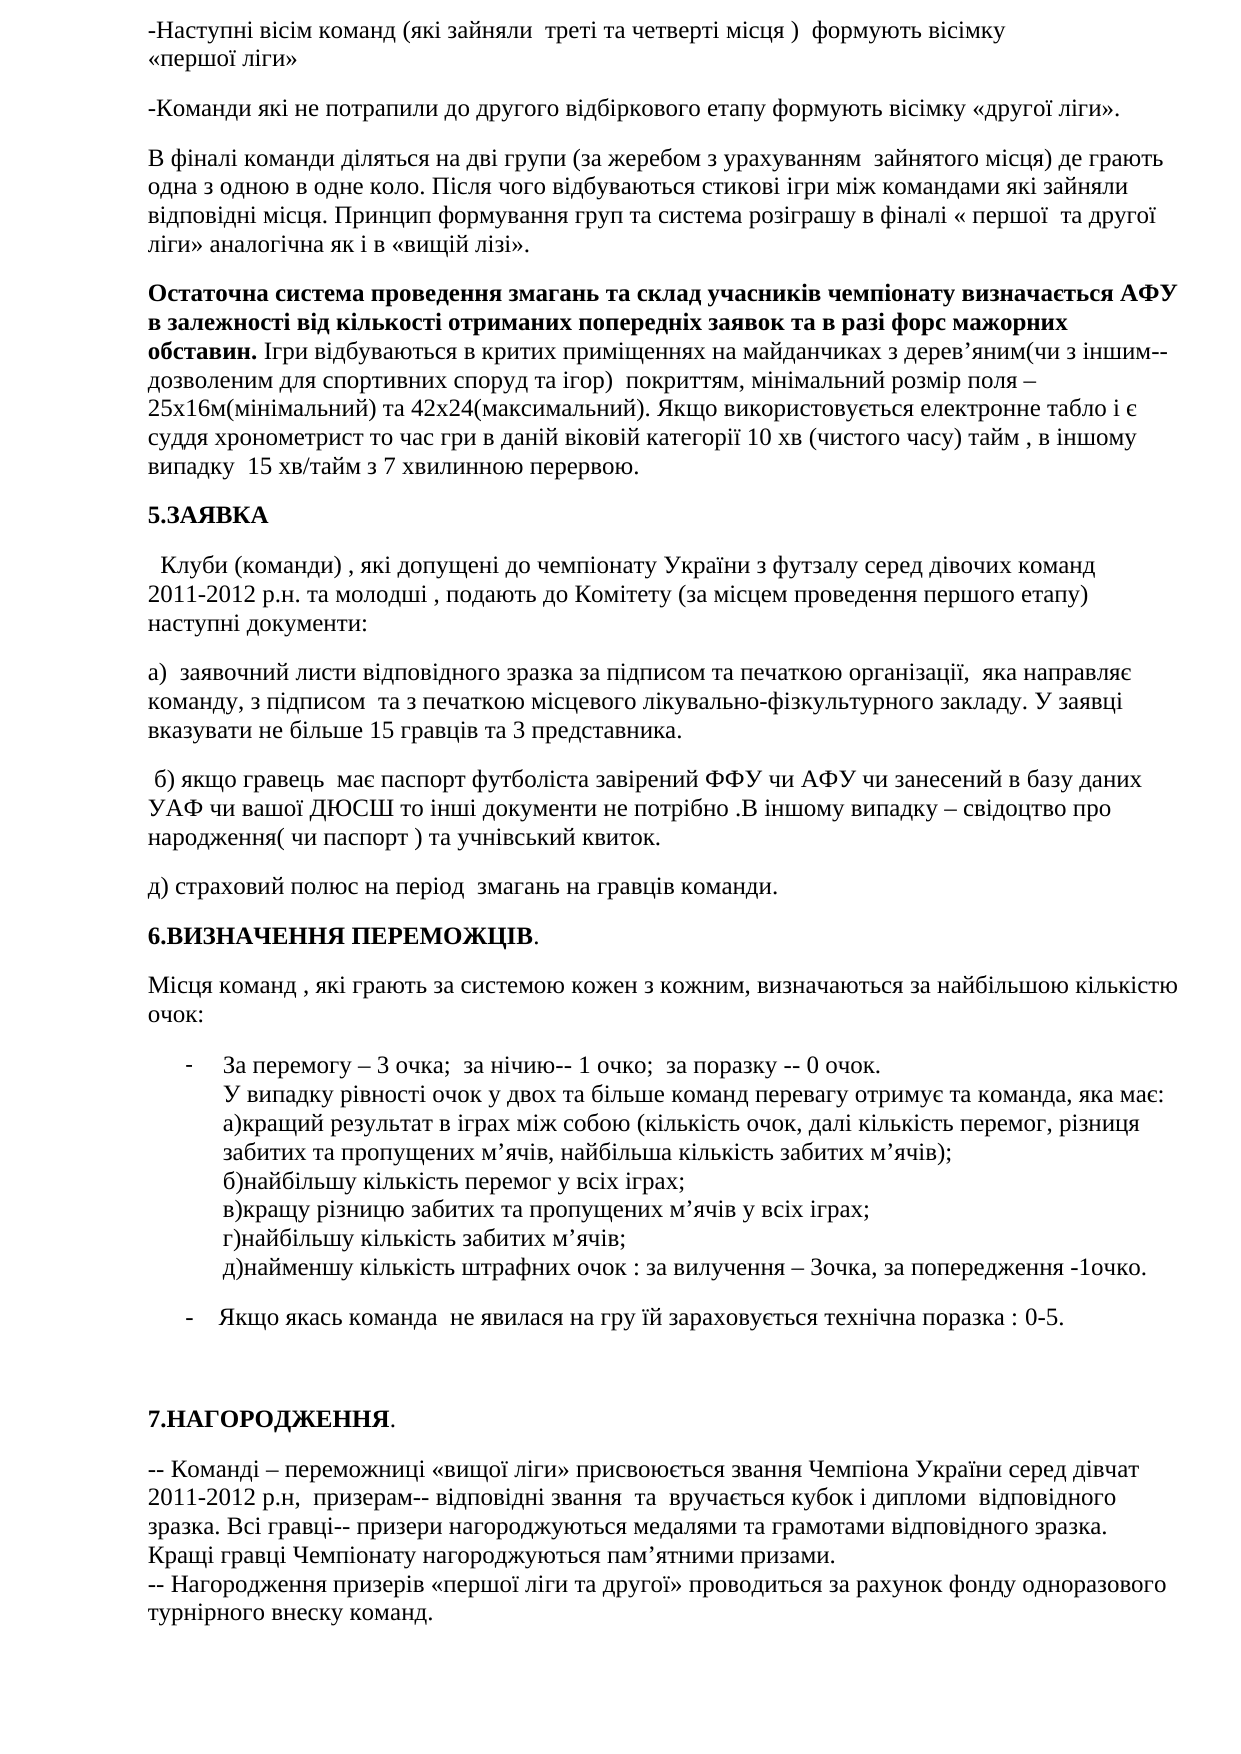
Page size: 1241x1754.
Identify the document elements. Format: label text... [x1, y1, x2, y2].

text 5.ЗАЯВКА [148, 501, 1181, 529]
list а)кращий результат в іграх між собою (кількість очок, далі кількість перемог, різниця забитих та пропущених м’ячів, найбільша кількість забитих м’ячів); [223, 1108, 1181, 1166]
text -Наступні вісім команд (які зайняли треті та четверті місця ) формують вісімку «першої ліги» [148, 15, 1181, 72]
list г)найбільшу кількість забитих м’ячів; [223, 1223, 1181, 1252]
text - Якщо якась команда не явилася на гру їй зараховується технічна поразка : 0-5. [148, 1302, 1181, 1330]
text б) якщо гравець має паспорт футболіста завірений ФФУ чи АФУ чи занесений в базу даних УАФ чи вашої ДЮСШ то інші документи не потрібно .В іншому випадку – свідоцтво про народження( чи паспорт ) та учнівський квиток. [148, 764, 1181, 851]
list -- Команді – переможниці «вищої ліги» присвоюється звання Чемпіона України серед дівчат 2011-2012 р.н, призерам-- відповідні звання та вручається кубок і дипломи відповідного зразка. Всі гравці-- призери нагороджуються медалями та грамотами відповідного зразка. Кращі гравці Чемпіонату нагороджуються пам’ятними призами. [148, 1454, 1181, 1569]
text Місця команд , які грають за системою кожен з кожним, визначаються за найбільшою кількістю очок: [148, 971, 1181, 1028]
list д)найменшу кількість штрафних очок : за вилучення – 3очка, за попередження -1очко. [223, 1252, 1181, 1281]
text д) страховий полюс на період змагань на гравців команди. [148, 871, 1181, 900]
text Клуби (команди) , які допущені до чемпіонату України з футзалу серед дівочих команд 2011-2012 р.н. та молодші , подають до Комітету (за місцем проведення першого етапу) наступні документи: [148, 550, 1181, 636]
list в)кращу різницю забитих та пропущених м’ячів у всіх іграх; [223, 1194, 1181, 1223]
text 7.НАГОРОДЖЕННЯ. [148, 1404, 1181, 1433]
list У випадку рівності очок у двох та більше команд перевагу отримує та команда, яка має: [223, 1079, 1181, 1108]
text В фіналі команди діляться на дві групи (за жеребом з урахуванням зайнятого місця) де грають одна з одною в одне коло. Після чого відбуваються стикові ігри між командами які зайняли відповідні місця. Принцип формування груп та система розіграшу в фіналі « першої та другої ліги» аналогічна як і в «вищій лізі». [148, 143, 1181, 258]
text 6.ВИЗНАЧЕННЯ ПЕРЕМОЖЦІВ. [148, 921, 1181, 950]
text а) заявочний листи відповідного зразка за підписом та печаткою організації, яка направляє команду, з підписом та з печаткою місцевого лікувально-фізкультурного закладу. У заявці вказувати не більше 15 гравців та 3 представника. [148, 657, 1181, 743]
text -Команди які не потрапили до другого відбіркового етапу формують вісімку «другої ліги». [148, 93, 1181, 122]
text Остаточна система проведення змагань та склад учасників чемпіонату визначається АФУ в залежності від кількості отриманих попередніх заявок та в разі форс мажорних обставин. Ігри відбуваються в критих приміщеннях на майданчиках з дерев’яним(чи з іншим-- дозволеним для спортивних споруд та ігор) покриттям, мінімальний розмір поля –25х16м(мінімальний) та 42х24(максимальний). Якщо використовується електронне табло і є суддя хронометрист то час гри в даній віковій категорії 10 хв (чистого часу) тайм , в іншому випадку 15 хв/тайм з 7 хвилинною перервою. [148, 278, 1181, 480]
list За перемогу – 3 очка; за нічию-- 1 очко; за поразку -- 0 очок. [185, 1049, 1181, 1079]
list -- Нагородження призерів «першої ліги та другої» проводиться за рахунок фонду одноразового турнірного внеску команд. [148, 1569, 1181, 1626]
list б)найбільшу кількість перемог у всіх іграх; [223, 1166, 1181, 1194]
